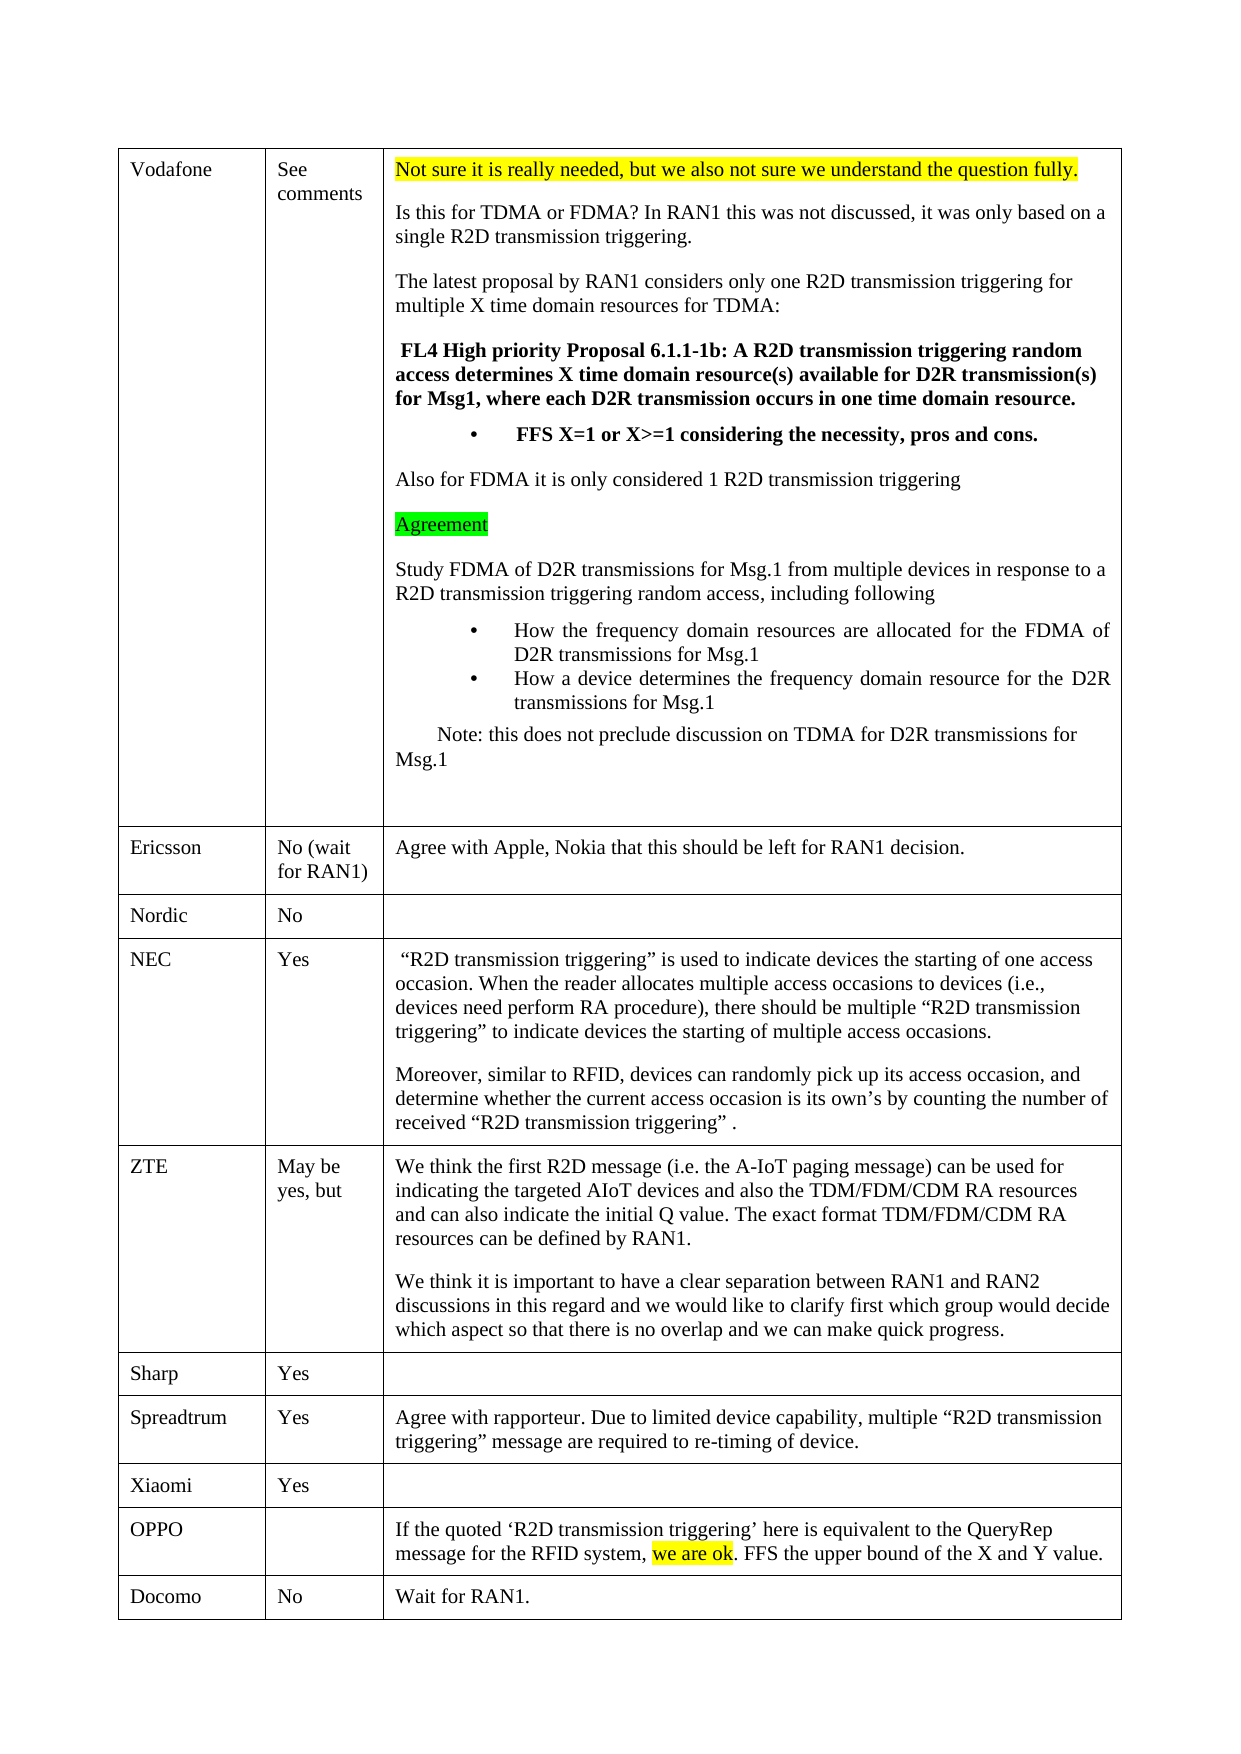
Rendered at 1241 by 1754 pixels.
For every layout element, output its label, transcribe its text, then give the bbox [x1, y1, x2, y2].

table_cell No [266, 895, 383, 938]
table_cell [266, 1508, 383, 1575]
table_cell OPPO [119, 1508, 265, 1575]
table_cell No (wait for RAN1) [266, 827, 383, 894]
table_cell “R2D transmission triggering” is used to indicate devices the starting of one access occasion. When the reader allocates multiple access occasions to devices (i.e., devices need perform RA procedure), there should be multiple “R2D transmission triggering” to indicate devices the starting of multiple access occasions. Moreover, similar to RFID, devices can randomly pick up its access occasion, and determine whether the current access occasion is its own’s by counting the number of received “R2D transmission triggering” . [384, 939, 1121, 1144]
table_cell Yes [266, 939, 383, 1144]
table_cell Ericsson [119, 827, 265, 894]
table_cell Agree with rapporteur. Due to limited device capability, multiple “R2D transmission triggering” message are required to re-timing of device. [384, 1396, 1121, 1463]
table_cell See comments [266, 149, 383, 826]
table_cell Xiaomi [119, 1464, 265, 1507]
table_cell [384, 895, 1121, 938]
table_cell Docomo [119, 1576, 265, 1619]
table_cell Nordic [119, 895, 265, 938]
table_cell Not sure it is really needed, but we also not sure we understand the question fully. Is this for TDMA or FDMA? In RAN1 this was not discussed, it was only based on a single R2D transmission triggering. The latest proposal by RAN1 considers only one R2D transmission triggering for multiple X time domain resources for TDMA: FL4 High priority Proposal 6.1.1-1b: A R2D transmission triggering random access determines X time domain resource(s) available for D2R transmission(s) for Msg1, where each D2R transmission occurs in one time domain resource. FFS X=1 or X>=1 considering the necessity, pros and cons. Also for FDMA it is only considered 1 R2D transmission triggering Agreement Study FDMA of D2R transmissions for Msg.1 from multiple devices in response to a R2D transmission triggering random access, including following How the frequency domain resources are allocated for the FDMA of D2R transmissions for Msg.1 How a device determines the frequency domain resource for the D2R transmissions for Msg.1 Note: this does not preclude discussion on TDMA for D2R transmissions for Msg.1 [384, 149, 1121, 826]
table_cell If the quoted ‘R2D transmission triggering’ here is equivalent to the QueryRep message for the RFID system, we are ok. FFS the upper bound of the X and Y value. [384, 1508, 1121, 1575]
table_cell Yes [266, 1396, 383, 1463]
table_cell Yes [266, 1353, 383, 1395]
table_cell We think the first R2D message (i.e. the A-IoT paging message) can be used for indicating the targeted AIoT devices and also the TDM/FDM/CDM RA resources and can also indicate the initial Q value. The exact format TDM/FDM/CDM RA resources can be defined by RAN1. We think it is important to have a clear separation between RAN1 and RAN2 discussions in this regard and we would like to clarify first which group would decide which aspect so that there is no overlap and we can make quick progress. [384, 1146, 1121, 1352]
table_cell Agree with Apple, Nokia that this should be left for RAN1 decision. [384, 827, 1121, 894]
table_cell [384, 1464, 1121, 1507]
table_cell ZTE [119, 1146, 265, 1352]
table_cell Vodafone [119, 149, 265, 826]
table_cell No [266, 1576, 383, 1619]
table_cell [384, 1576, 1121, 1619]
table_cell Spreadtrum [119, 1396, 265, 1463]
table_cell May be yes, but [266, 1146, 383, 1352]
table_cell Yes [266, 1464, 383, 1507]
table_cell [384, 1353, 1121, 1395]
table_cell NEC [119, 939, 265, 1144]
table_cell Sharp [119, 1353, 265, 1395]
